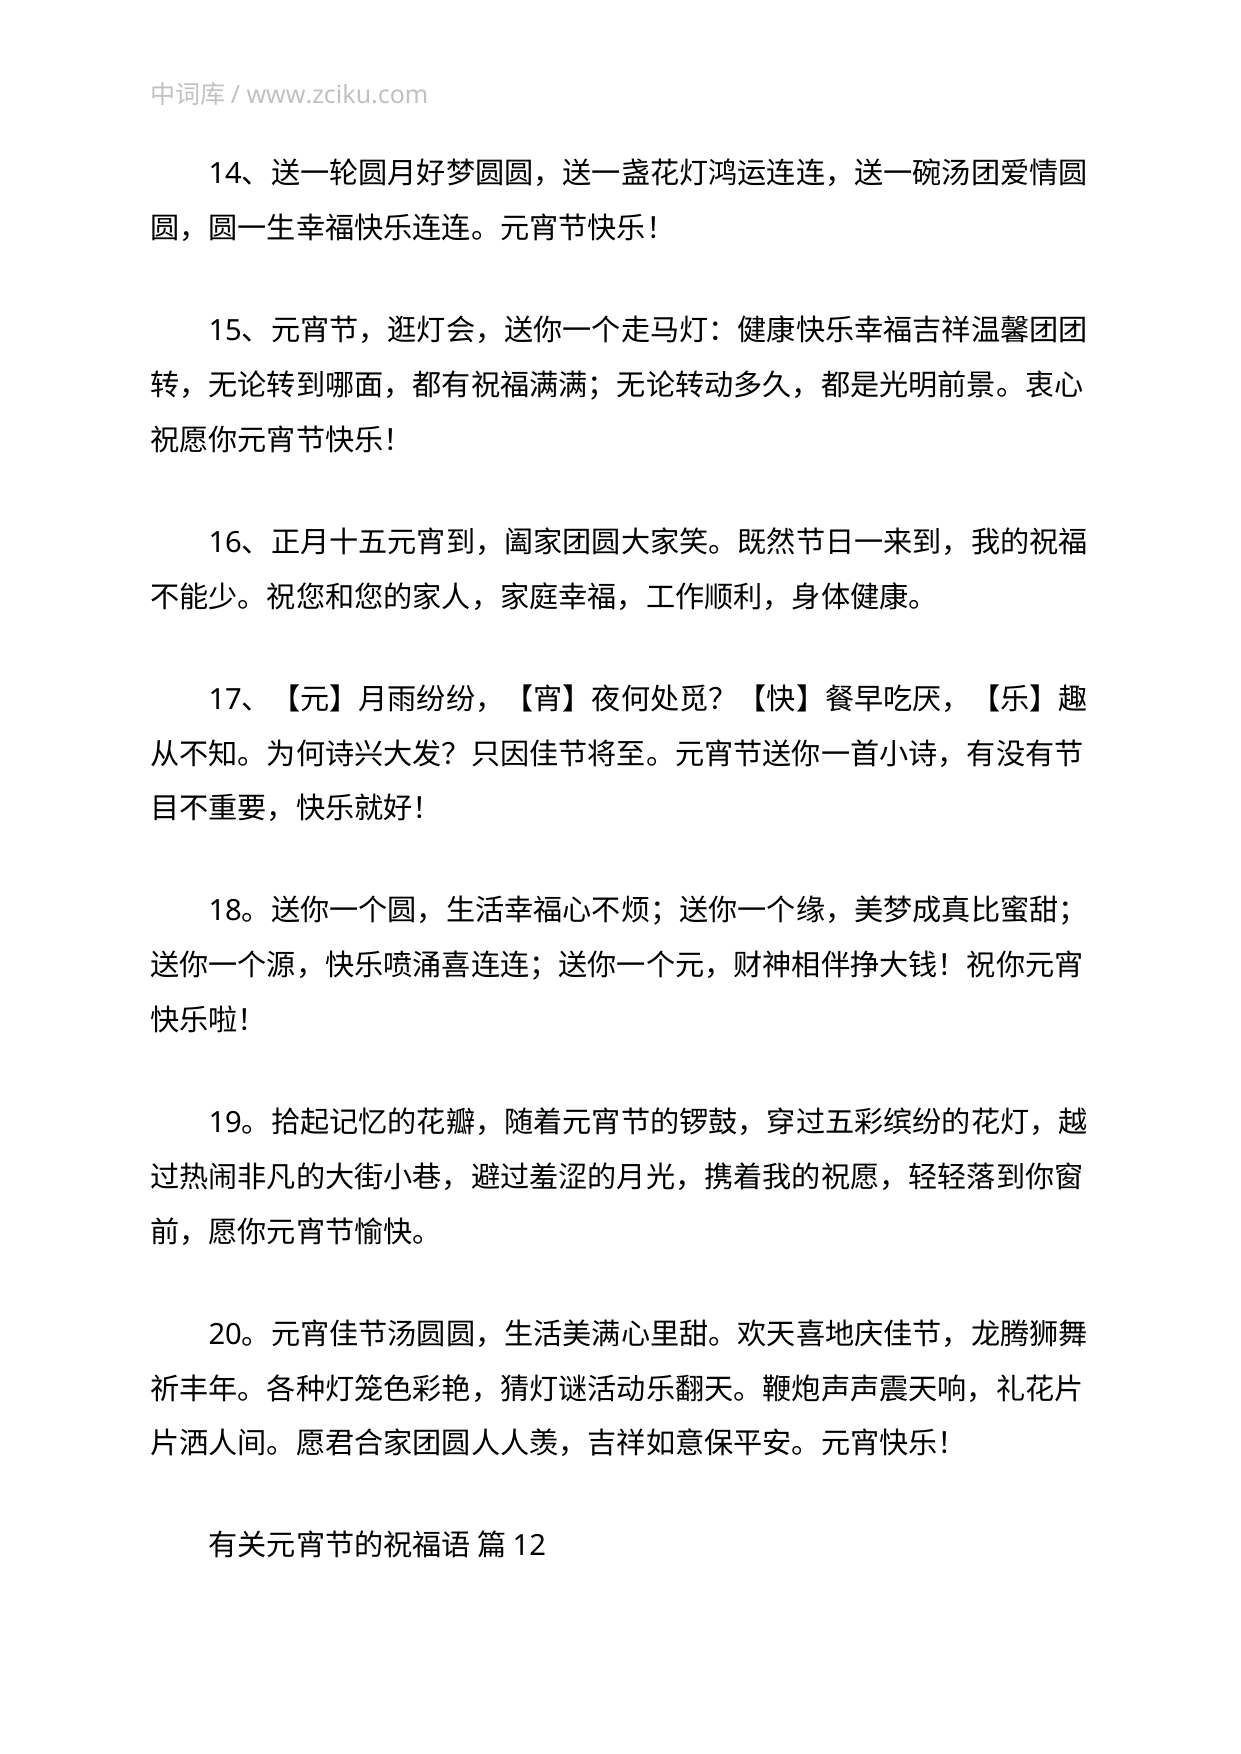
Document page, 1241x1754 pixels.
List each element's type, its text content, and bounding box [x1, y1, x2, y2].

text 19。拾起记忆的花瓣，随着元宵节的锣鼓，穿过五彩缤纷的花灯，越过热闹非凡的大街小巷，避过羞涩的月光，携着我的祝愿，轻轻落到你窗前，愿你元宵节愉快。 [150, 1098, 1090, 1251]
text 16、正月十五元宵到，阖家团圆大家笑。既然节日一来到，我的祝福不能少。祝您和您的家人，家庭幸福，工作顺利，身体健康。 [150, 518, 1090, 616]
text 15、元宵节，逛灯会，送你一个走马灯：健康快乐幸福吉祥温馨团团转，无论转到哪面，都有祝福满满；无论转动多久，都是光明前景。衷心祝愿你元宵节快乐！ [150, 307, 1090, 459]
text 14、送一轮圆月好梦圆圆，送一盏花灯鸿运连连，送一碗汤团爱情圆圆，圆一生幸福快乐连连。元宵节快乐！ [150, 150, 1090, 247]
text 20。元宵佳节汤圆圆，生活美满心里甜。欢天喜地庆佳节，龙腾狮舞祈丰年。各种灯笼色彩艳，猜灯谜活动乐翻天。鞭炮声声震天响，礼花片片洒人间。愿君合家团圆人人羡，吉祥如意保平安。元宵快乐！ [150, 1310, 1090, 1462]
text 有关元宵节的祝福语 篇12 [150, 1522, 1090, 1564]
text 17、【元】月雨纷纷，【宵】夜何处觅？【快】餐早吃厌，【乐】趣从不知。为何诗兴大发？只因佳节将至。元宵节送你一首小诗，有没有节目不重要，快乐就好！ [150, 675, 1090, 827]
text 18。送你一个圆，生活幸福心不烦；送你一个缘，美梦成真比蜜甜；送你一个源，快乐喷涌喜连连；送你一个元，财神相伴挣大钱！祝你元宵快乐啦！ [150, 887, 1090, 1039]
